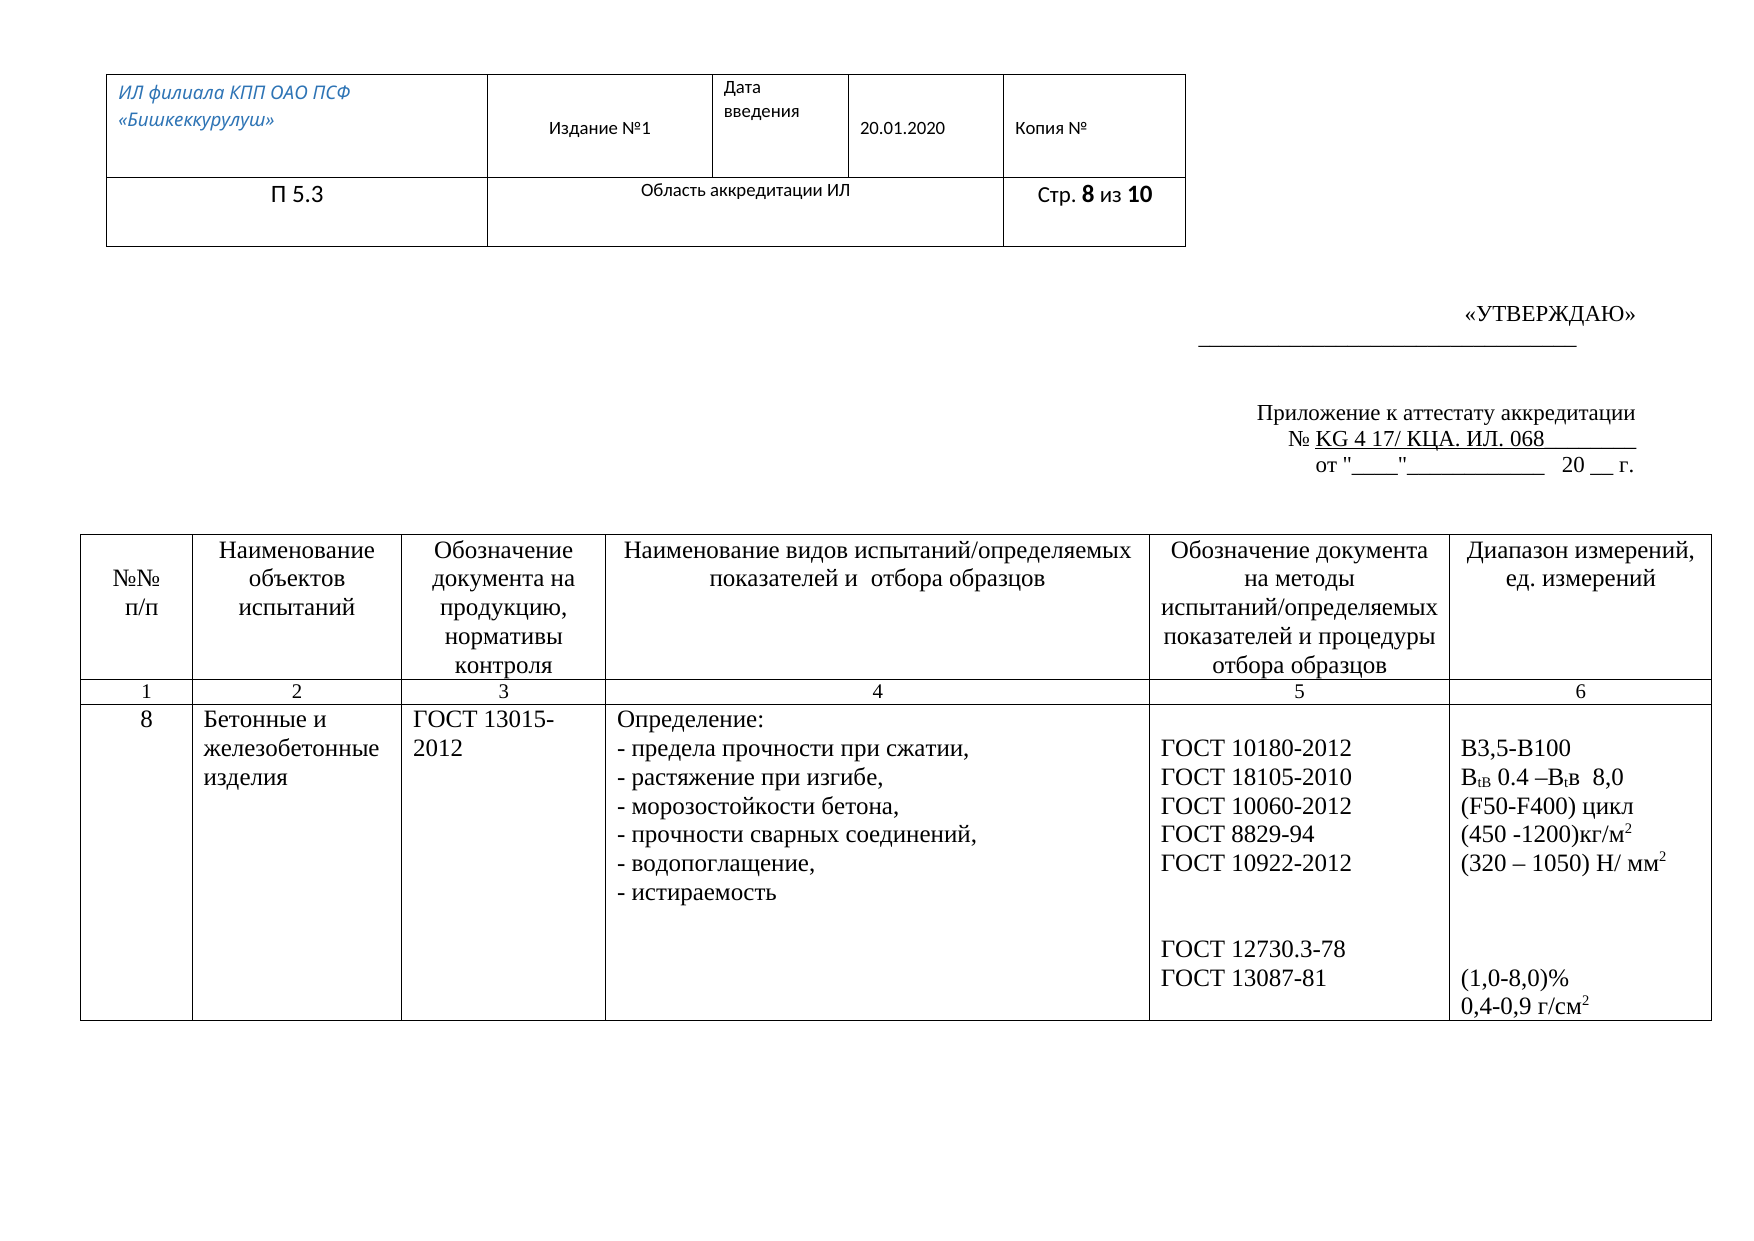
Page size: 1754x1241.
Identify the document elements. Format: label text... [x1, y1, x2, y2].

table_cell 3 [402, 680, 605, 703]
table_cell ГОСТ 10180-2012 ГОСТ 18105-2010 ГОСТ 10060-2012 ГОСТ 8829-94 ГОСТ 10922-2012 ГОСТ 12730.3-78 ГОСТ 13087-81 [1150, 705, 1449, 1020]
table_cell В3,5-В100 ВtB 0.4 –Вtв 8,0 (F50-F400) цикл (450 -1200)кг/м2 (320 – 1050) Н/ мм2 (1,0-8,0)% 0,4-0,9 г/см2 [1450, 705, 1711, 1020]
table_header Диапазон измерений, ед. измерений [1450, 535, 1711, 678]
table_cell 8 [81, 705, 192, 1020]
table_cell 1 [81, 680, 192, 703]
text № KG 4 17/ КЦА. ИЛ. 068________ [650, 425, 1636, 451]
text «УТВЕРЖДАЮ» [1175, 299, 1636, 326]
table_cell 2 [193, 680, 401, 703]
text _________________________________ [118, 326, 1636, 373]
text от "____"____________ 20 __ г. [281, 451, 1636, 478]
table_header №№ п/п [81, 535, 192, 678]
table_cell ГОСТ 13015-2012 [402, 705, 605, 1020]
table_cell 4 [606, 680, 1149, 703]
text Приложение к аттестату аккредитации [650, 398, 1636, 425]
table_cell 6 [1450, 680, 1711, 703]
table_cell 5 [1150, 680, 1449, 703]
table_cell Определение: - предела прочности при сжатии, - растяжение при изгибе, - морозостойкости бетона, - прочности сварных соединений, - водопоглащение, - истираемость [606, 705, 1149, 1020]
table_header Наименование объектов испытаний [193, 535, 401, 678]
table_header Наименование видов испытаний/определяемых показателей и отбора образцов [606, 535, 1149, 678]
table_cell Бетонные и железобетонные изделия [193, 705, 401, 1020]
table_header Обозначение документа на продукцию, нормативы контроля [402, 535, 605, 678]
table_header Обозначение документа на методы испытаний/определяемых показателей и процедуры отбора образцов [1150, 535, 1449, 678]
